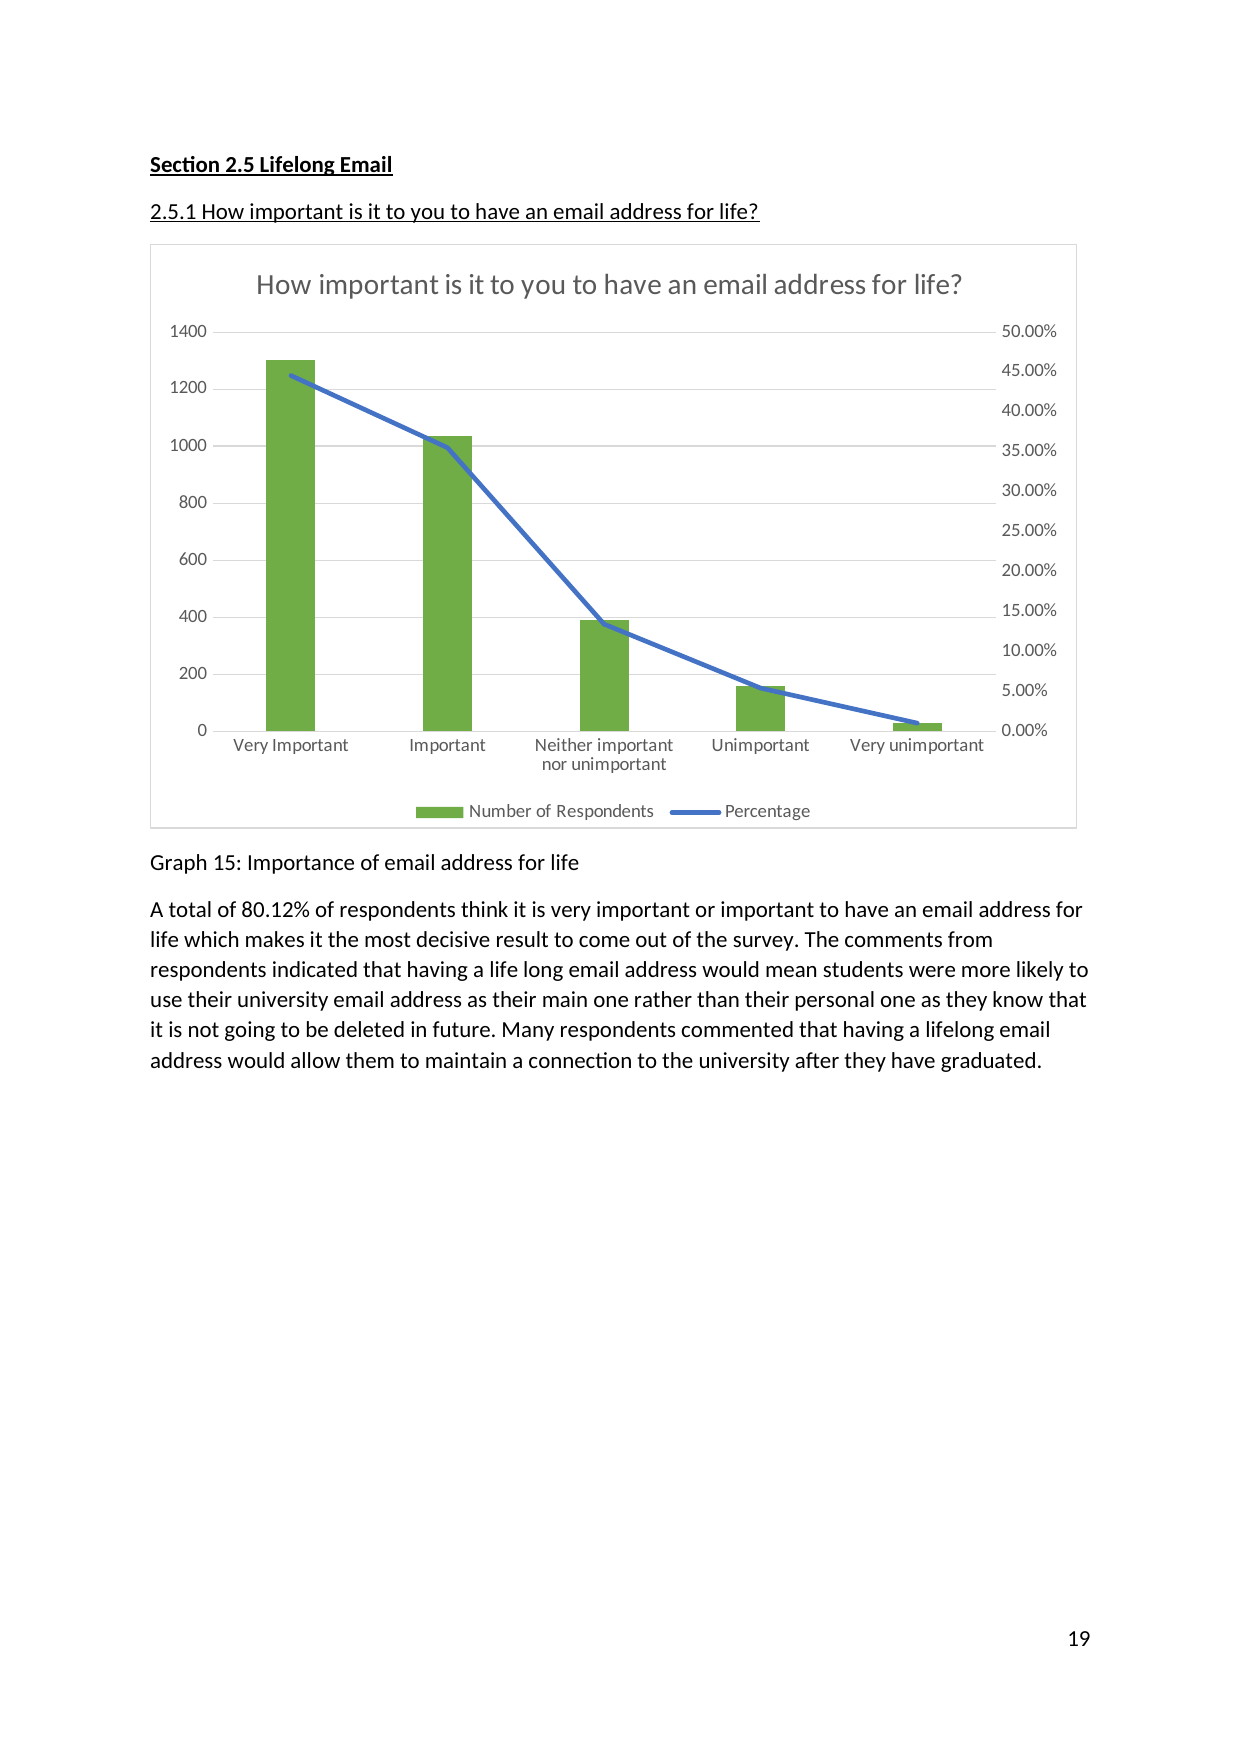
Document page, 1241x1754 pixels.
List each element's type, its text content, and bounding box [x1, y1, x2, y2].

text A total of 80.12% of respondents think it is very important or important to have an email address for life which makes it the most decisive result to come out of the survey. The comments from respondents indicated that having a life long email address would mean students were more likely to use their university email address as their main one rather than their personal one as they know that it is not going to be deleted in future. Many respondents commented that having a lifelong email address would allow them to maintain a connection to the university after they have graduated. [150, 895, 1090, 1074]
text Section 2.5 Lifelong Email [150, 150, 1090, 178]
text Graph 15: Importance of email address for life [150, 848, 1090, 876]
text 2.5.1 How important is it to you to have an email address for life? [150, 197, 1090, 225]
